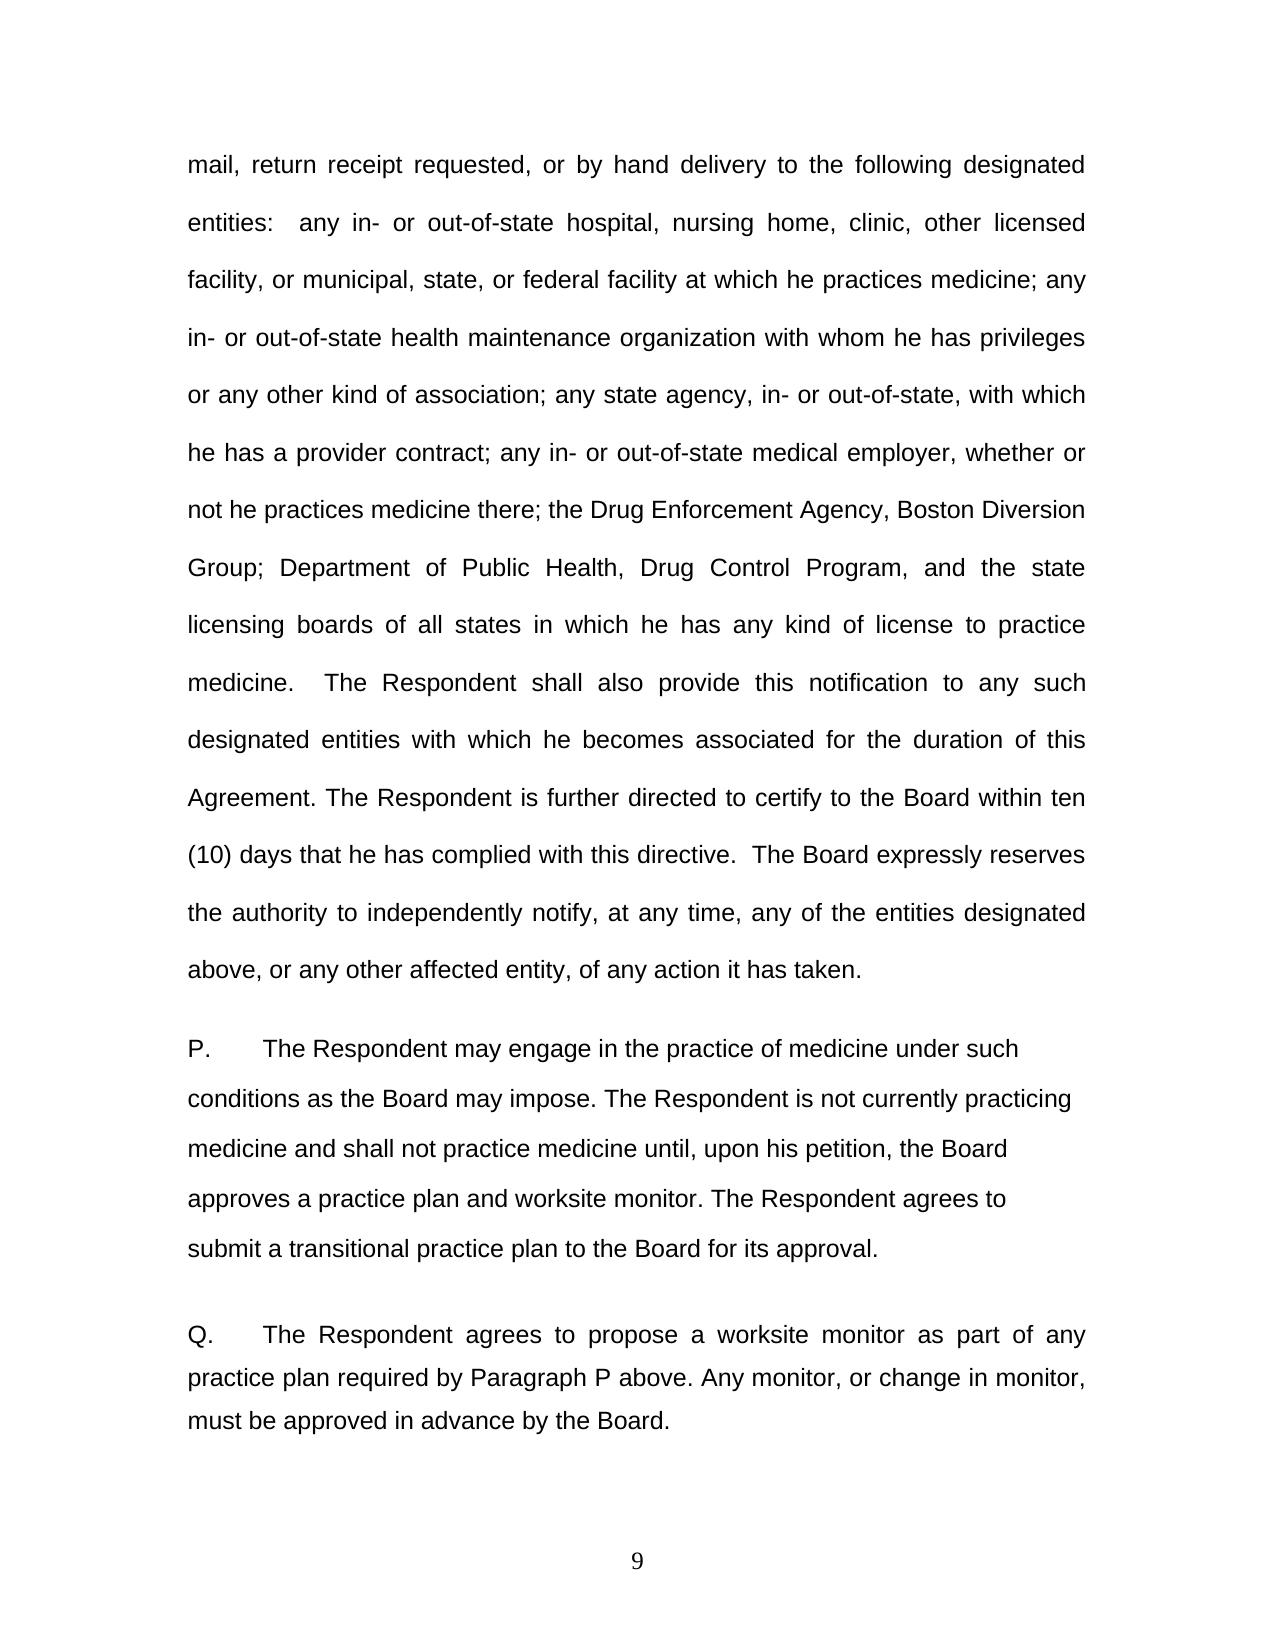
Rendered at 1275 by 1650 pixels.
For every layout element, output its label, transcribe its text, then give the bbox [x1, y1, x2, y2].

text Q. The Respondent agrees to propose a worksite monitor as part of any practice plan required by Paragraph P above. Any monitor, or change in monitor, must be approved in advance by the Board. [187, 1320, 1087, 1435]
text P. The Respondent may engage in the practice of medicine under such conditions as the Board may impose. The Respondent is not currently practicing medicine and shall not practice medicine until, upon his petition, the Board approves a practice plan and worksite monitor. The Respondent agrees to submit a transitional practice plan to the Board for its approval. [187, 1012, 1087, 1262]
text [187, 150, 1087, 984]
